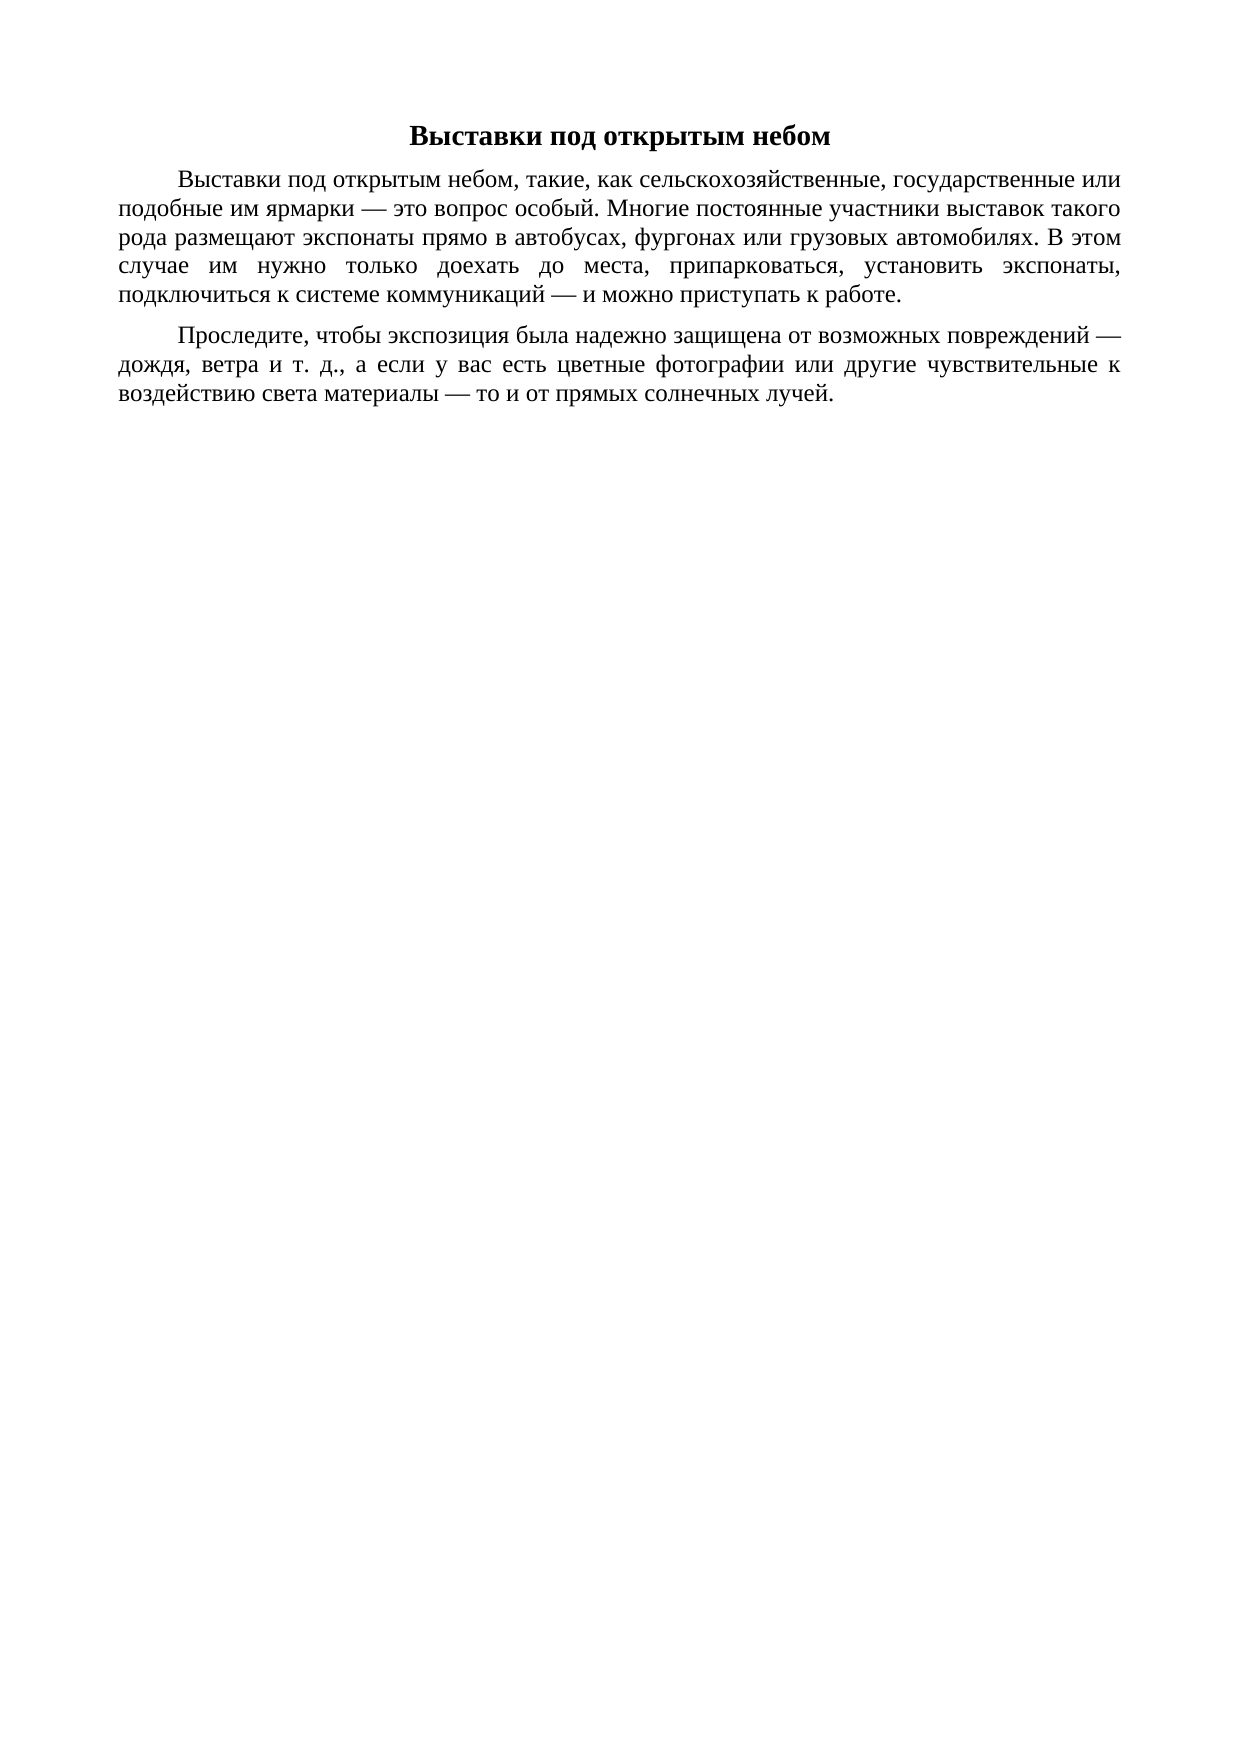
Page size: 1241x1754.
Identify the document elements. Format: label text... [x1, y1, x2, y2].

text Выставки под открытым небом, такие, как сельскохозяйственные, государственные или подобные им ярмарки — это вопрос особый. Многие постоянные участники выставок такого рода размещают экспонаты прямо в автобусах, фургонах или грузовых автомобилях. В этом случае им нужно только доехать до места, припарковаться, установить экспонаты, подключиться к системе коммуникаций — и можно приступать к работе. [118, 164, 1122, 308]
text Проследите, чтобы экспозиция была надежно защищена от возможных повреждений — дождя, ветра и т. д., а если у вас есть цветные фотографии или другие чувствительные к воздействию света материалы — то и от прямых солнечных лучей. [118, 320, 1122, 407]
text Выставки под открытым небом [118, 118, 1122, 152]
